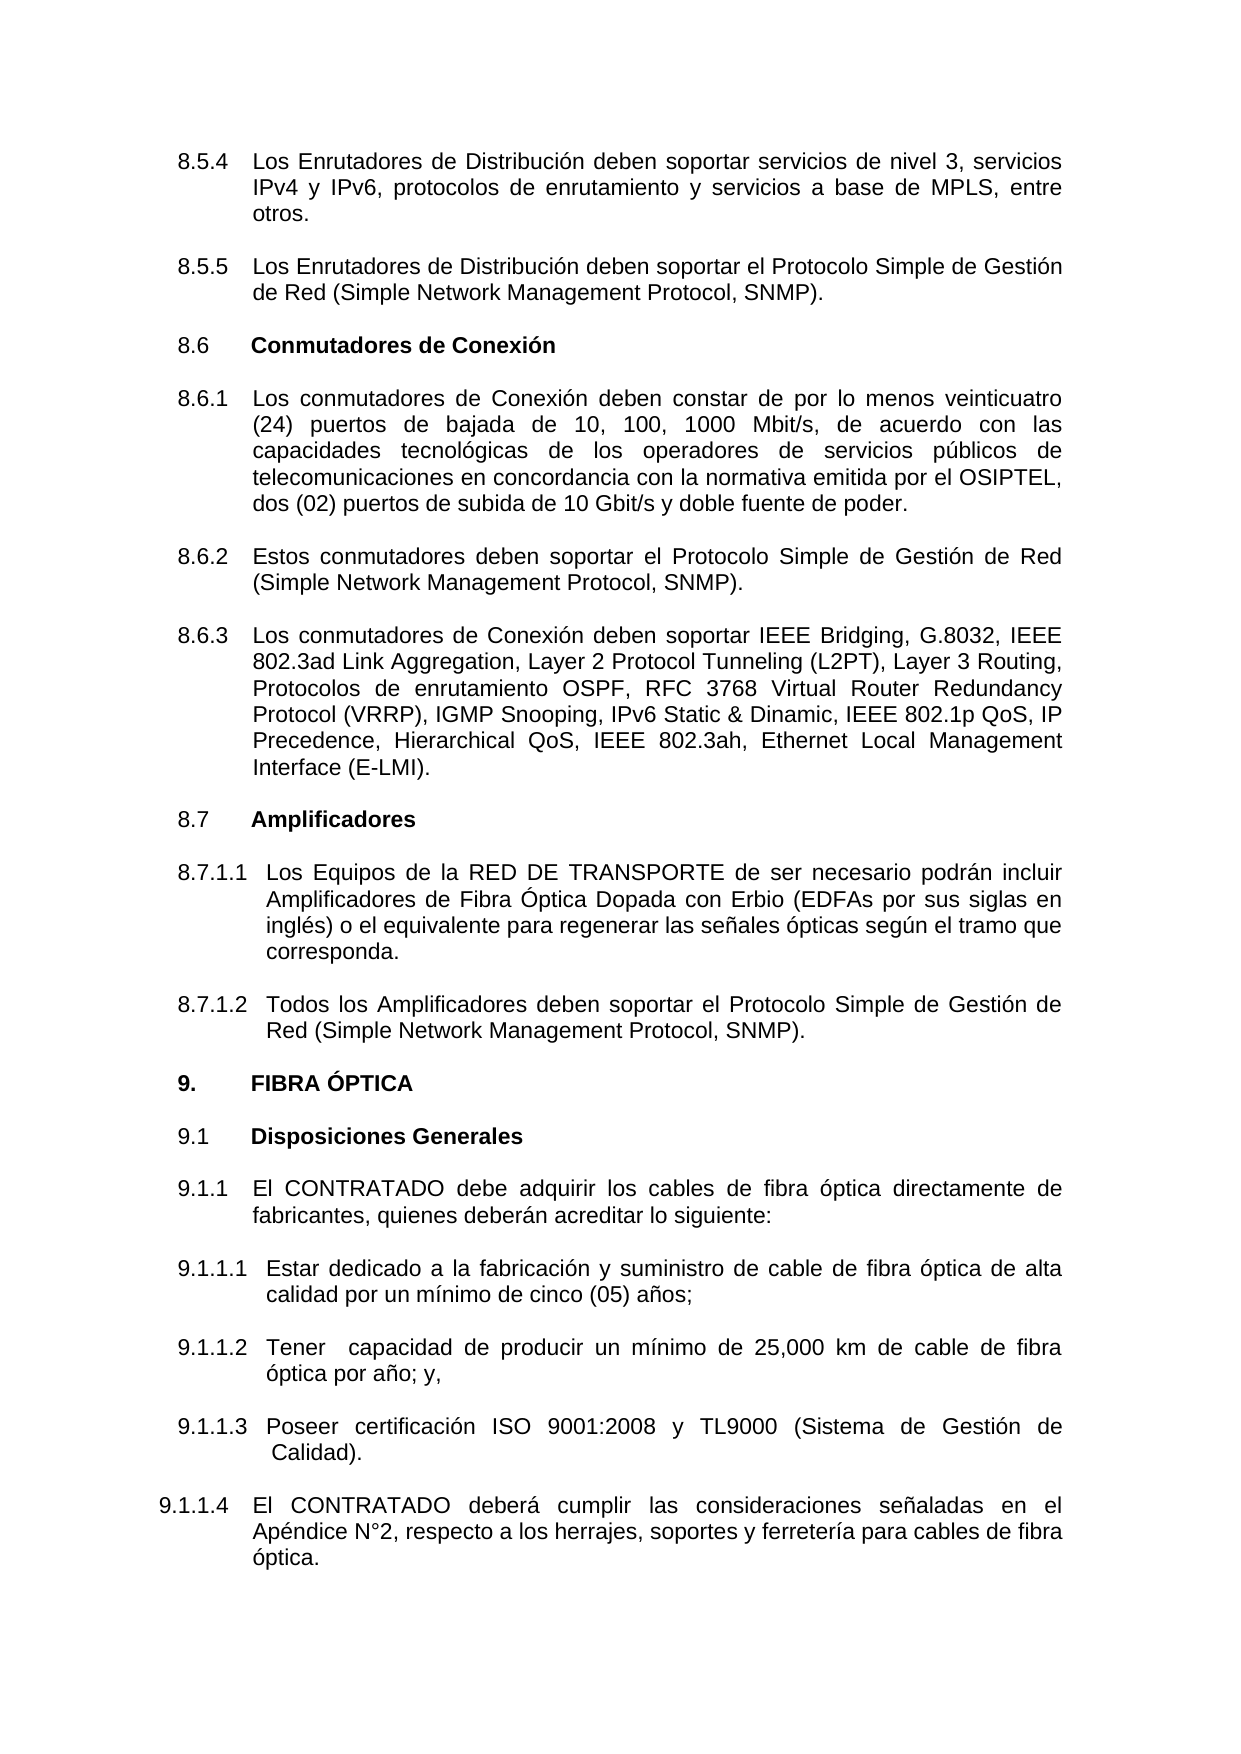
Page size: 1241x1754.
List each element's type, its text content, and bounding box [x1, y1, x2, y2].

list Los Equipos de la RED DE TRANSPORTE de ser necesario podrán incluir Amplificadores de Fibra Óptica Dopada con Erbio (EDFAs por sus siglas en inglés) o el equivalente para regenerar las señales ópticas según el tramo que corresponda. [177, 859, 1063, 964]
list Los conmutadores de Conexión deben soportar IEEE Bridging, G.8032, IEEE 802.3ad Link Aggregation, Layer 2 Protocol Tunneling (L2PT), Layer 3 Routing, Protocolos de enrutamiento OSPF, RFC 3768 Virtual Router Redundancy Protocol (VRRP), IGMP Snooping, IPv6 Static & Dinamic, IEEE 802.1p QoS, IP Precedence, Hierarchical QoS, IEEE 802.3ah, Ethernet Local Management Interface (E-LMI). [177, 622, 1063, 780]
list Amplificadores [177, 806, 1063, 833]
list Todos los Amplificadores deben soportar el Protocolo Simple de Gestión de Red (Simple Network Management Protocol, SNMP). [177, 991, 1063, 1044]
list FIBRA ÓPTICA [177, 1070, 1063, 1096]
list El CONTRATADO debe adquirir los cables de fibra óptica directamente de fabricantes, quienes deberán acreditar lo siguiente: [177, 1175, 1063, 1228]
list Estos conmutadores deben soportar el Protocolo Simple de Gestión de Red (Simple Network Management Protocol, SNMP). [177, 543, 1063, 596]
list El CONTRATADO deberá cumplir las consideraciones señaladas en el Apéndice N°2, respecto a los herrajes, soportes y ferretería para cables de fibra óptica. [158, 1492, 1063, 1571]
list Los Enrutadores de Distribución deben soportar el Protocolo Simple de Gestión de Red (Simple Network Management Protocol, SNMP). [177, 253, 1063, 306]
list Poseer certificación ISO 9001:2008 y TL9000 (Sistema de Gestión de Calidad). [177, 1413, 1063, 1465]
list Los Enrutadores de Distribución deben soportar servicios de nivel 3, servicios IPv4 y IPv6, protocolos de enrutamiento y servicios a base de MPLS, entre otros. [177, 148, 1063, 227]
list Los conmutadores de Conexión deben constar de por lo menos veinticuatro (24) puertos de bajada de 10, 100, 1000 Mbit/s, de acuerdo con las capacidades tecnológicas de los operadores de servicios públicos de telecomunicaciones en concordancia con la normativa emitida por el OSIPTEL, dos (02) puertos de subida de 10 Gbit/s y doble fuente de poder. [177, 385, 1063, 517]
list Estar dedicado a la fabricación y suministro de cable de fibra óptica de alta calidad por un mínimo de cinco (05) años; [177, 1254, 1063, 1307]
list Disposiciones Generales [177, 1123, 1063, 1149]
list Tener capacidad de producir un mínimo de 25,000 km de cable de fibra óptica por año; y, [177, 1333, 1063, 1386]
list Conmutadores de Conexión [177, 332, 1063, 358]
